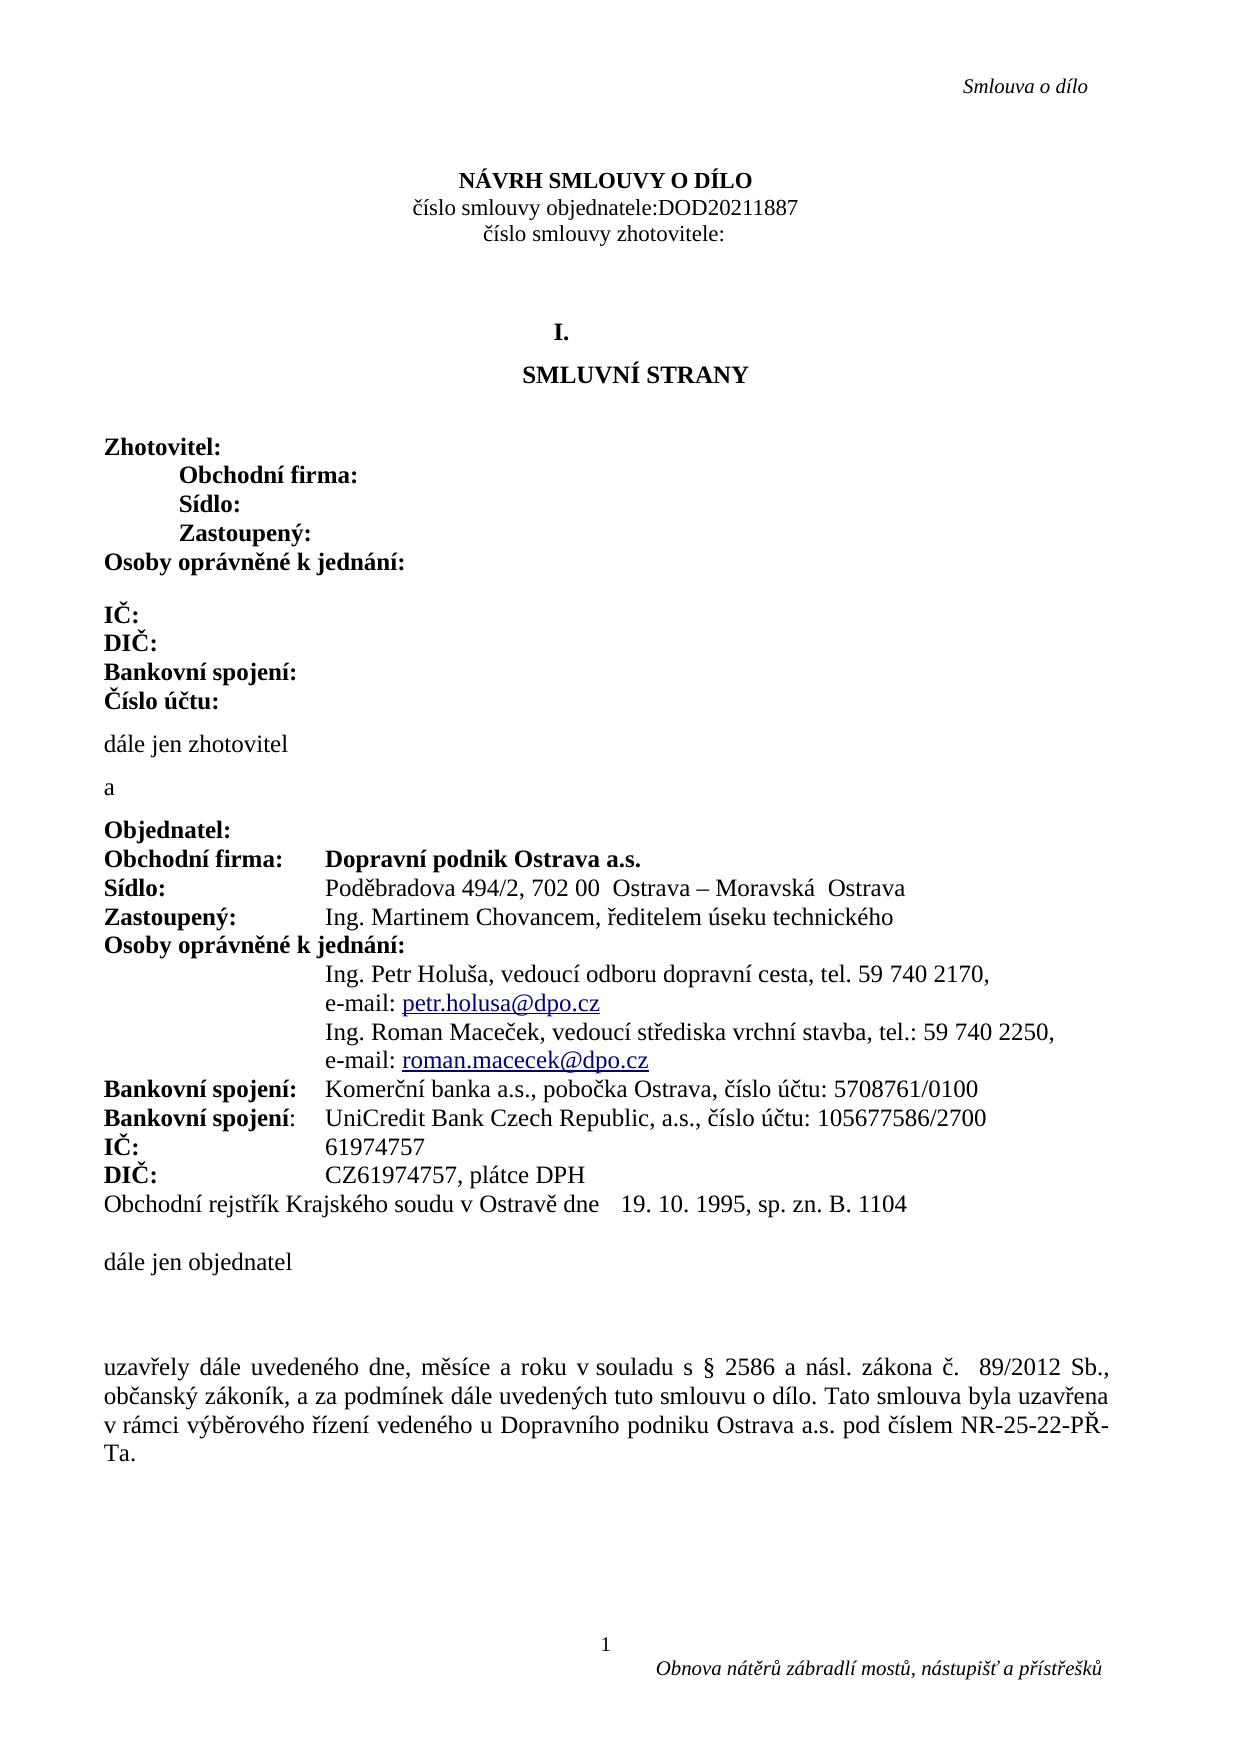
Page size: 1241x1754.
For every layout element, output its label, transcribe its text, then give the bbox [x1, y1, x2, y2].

text Ing. Roman Maceček, vedoucí střediska vrchní stavba, tel.: 59 740 2250, [103, 1017, 1108, 1045]
text e-mail: petr.holusa@dpo.cz [103, 988, 1108, 1017]
text Bankovní spojení: UniCredit Bank Czech Republic, a.s., číslo účtu: 105677586/2700 [103, 1103, 1108, 1132]
text Osoby oprávněné k jednání: [103, 930, 1108, 959]
text Číslo účtu: [103, 686, 1108, 715]
text Zhotovitel: [103, 432, 1108, 461]
subtitle Obchodní firma: [103, 461, 1108, 489]
text e-mail: roman.macecek@dpo.cz [103, 1045, 1108, 1074]
text Objednatel: [103, 815, 1108, 844]
subtitle Sídlo: [103, 489, 1108, 518]
text NÁVRH SMLOUVY O DÍLO [103, 167, 1108, 193]
subtitle SMLUVNÍ STRANY [103, 360, 1108, 389]
text číslo smlouvy objednatele:DOD20211887 [103, 193, 1108, 220]
text dále jen zhotovitel [103, 729, 1108, 758]
text IČ: 61974757 [103, 1132, 1108, 1160]
text I. [15, 317, 1108, 346]
text Zastoupený: Ing. Martinem Chovancem, ředitelem úseku technického [103, 902, 1108, 930]
text Obchodní rejstřík Krajského soudu v Ostravě dne 19. 10. 1995, sp. zn. B. 1104 [103, 1189, 1108, 1218]
text Ing. Petr Holuša, vedoucí odboru dopravní cesta, tel. 59 740 2170, [103, 959, 1108, 988]
text Bankovní spojení: [103, 657, 1108, 686]
text Bankovní spojení: Komerční banka a.s., pobočka Ostrava, číslo účtu: 5708761/0100 [103, 1074, 1108, 1103]
text číslo smlouvy zhotovitele: [15, 220, 1108, 246]
text a [103, 772, 1108, 801]
text Osoby oprávněné k jednání: [103, 547, 1108, 576]
text Sídlo: Poděbradova 494/2, 702 00 Ostrava – Moravská Ostrava [103, 873, 1108, 902]
text DIČ: [103, 628, 1108, 657]
text dále jen objednatel [103, 1247, 1108, 1275]
text DIČ: CZ61974757, plátce DPH [103, 1160, 1108, 1189]
text Obchodní firma: Dopravní podnik Ostrava a.s. [103, 844, 1108, 873]
text uzavřely dále uvedeného dne, měsíce a roku v souladu s § 2586 a násl. zákona č. 89/2012 Sb., občanský zákoník, a za podmínek dále uvedených tuto smlouvu o dílo. Tato smlouva byla uzavřena v rámci výběrového řízení vedeného u Dopravního podniku Ostrava a.s. pod číslem NR-25-22-PŘ-Ta. [103, 1352, 1110, 1467]
subtitle Zastoupený: [103, 518, 1108, 547]
text IČ: [103, 600, 1108, 628]
